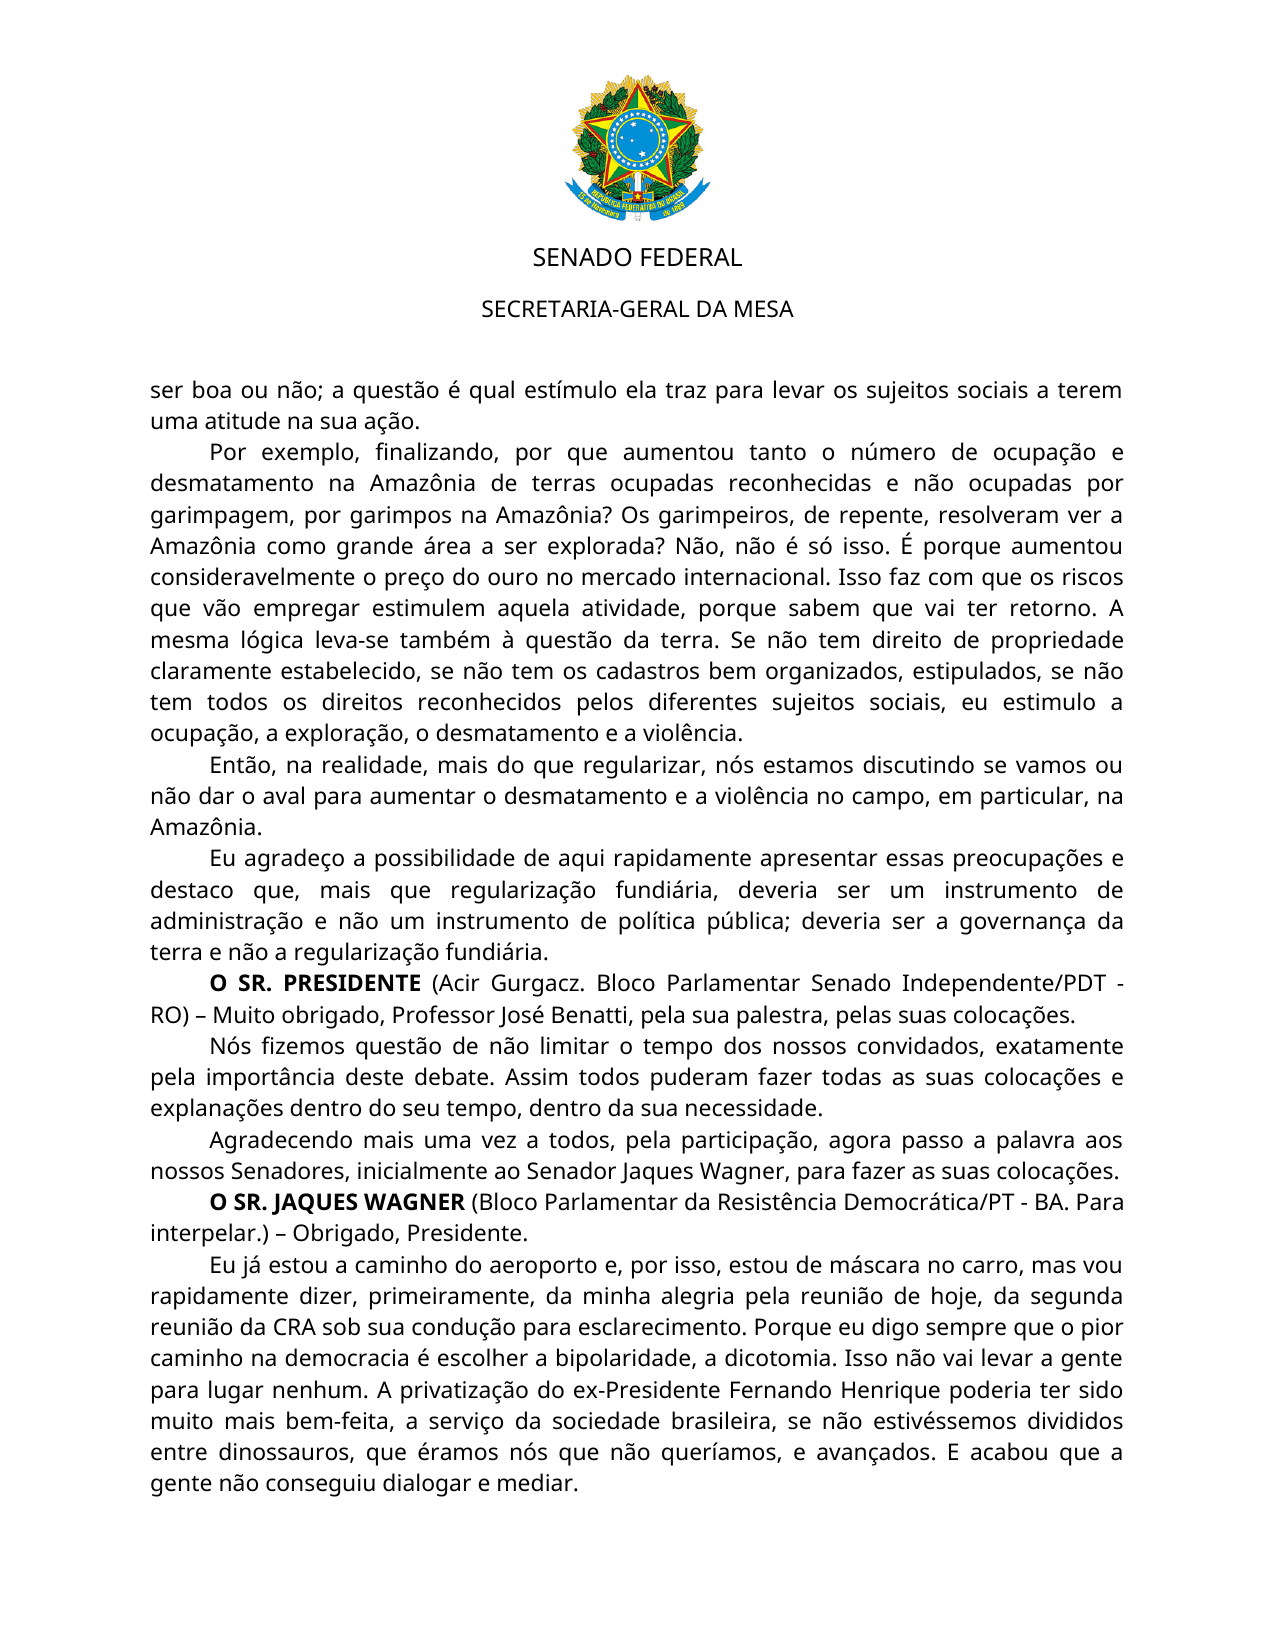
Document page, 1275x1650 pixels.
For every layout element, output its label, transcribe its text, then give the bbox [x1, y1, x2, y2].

text Eu agradeço a possibilidade de aqui rapidamente apresentar essas preocupações e destaco que, mais que regularização fundiária, deveria ser um instrumento de administração e não um instrumento de política pública; deveria ser a governança da terra e não a regularização fundiária. [150, 842, 1125, 967]
text Então, na realidade, mais do que regularizar, nós estamos discutindo se vamos ou não dar o aval para aumentar o desmatamento e a violência no campo, em particular, na Amazônia. [150, 749, 1125, 842]
text Eu já estou a caminho do aeroporto e, por isso, estou de máscara no carro, mas vou rapidamente dizer, primeiramente, da minha alegria pela reunião de hoje, da segunda reunião da CRA sob sua condução para esclarecimento. Porque eu digo sempre que o pior caminho na democracia é escolher a bipolaridade, a dicotomia. Isso não vai levar a gente para lugar nenhum. A privatização do ex-Presidente Fernando Henrique poderia ter sido muito mais bem-feita, a serviço da sociedade brasileira, se não estivéssemos divididos entre dinossauros, que éramos nós que não queríamos, e avançados. E acabou que a gente não conseguiu dialogar e mediar. [150, 1249, 1125, 1499]
text Por exemplo, finalizando, por que aumentou tanto o número de ocupação e desmatamento na Amazônia de terras ocupadas reconhecidas e não ocupadas por garimpagem, por garimpos na Amazônia? Os garimpeiros, de repente, resolveram ver a Amazônia como grande área a ser explorada? Não, não é só isso. É porque aumentou consideravelmente o preço do ouro no mercado internacional. Isso faz com que os riscos que vão empregar estimulem aquela atividade, porque sabem que vai ter retorno. A mesma lógica leva-se também à questão da terra. Se não tem direito de propriedade claramente estabelecido, se não tem os cadastros bem organizados, estipulados, se não tem todos os direitos reconhecidos pelos diferentes sujeitos sociais, eu estimulo a ocupação, a exploração, o desmatamento e a violência. [150, 436, 1125, 749]
picture [564, 75, 711, 221]
text O SR. PRESIDENTE (Acir Gurgacz. Bloco Parlamentar Senado Independente/PDT - RO) – Muito obrigado, Professor José Benatti, pela sua palestra, pelas suas colocações. [150, 967, 1125, 1030]
text O SR. JAQUES WAGNER (Bloco Parlamentar da Resistência Democrática/PT - BA. Para interpelar.) – Obrigado, Presidente. [150, 1186, 1125, 1249]
text Agradecendo mais uma vez a todos, pela participação, agora passo a palavra aos nossos Senadores, inicialmente ao Senador Jaques Wagner, para fazer as suas colocações. [150, 1124, 1125, 1186]
text Nós fizemos questão de não limitar o tempo dos nossos convidados, exatamente pela importância deste debate. Assim todos puderam fazer todas as suas colocações e explanações dentro do seu tempo, dentro da sua necessidade. [150, 1030, 1125, 1124]
